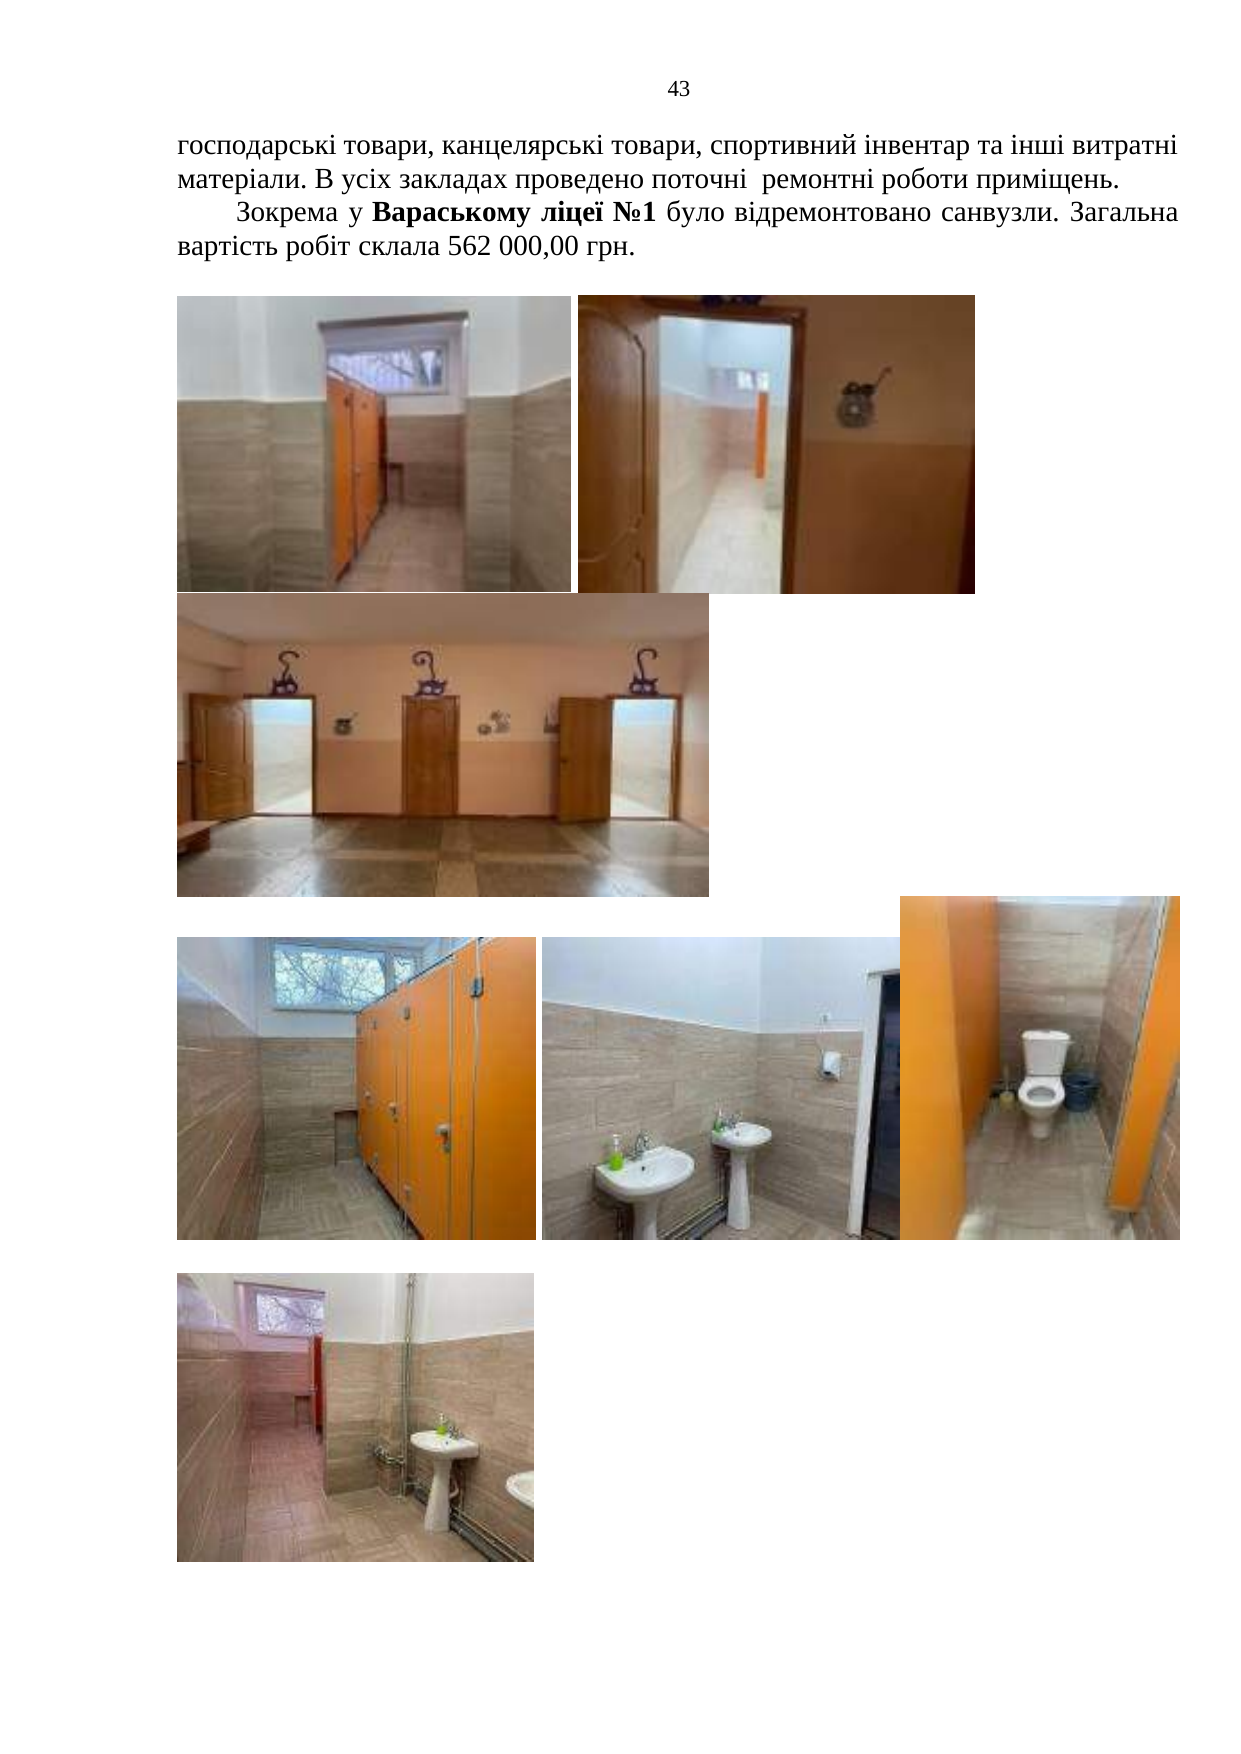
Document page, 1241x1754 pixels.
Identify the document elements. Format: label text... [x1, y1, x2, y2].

picture [177, 296, 571, 592]
text господарські товари, канцелярські товари, спортивний інвентар та інші витратні матеріали. В усіх закладах проведено поточні ремонтні роботи приміщень. [177, 127, 1217, 194]
picture [177, 295, 975, 897]
picture [542, 896, 1180, 1240]
text Зокрема у Вараському ліцеї №1 було відремонтовано санвузли. Загальна вартість робіт склала 562 000,00 грн. [177, 194, 1217, 262]
picture [177, 937, 536, 1240]
picture [177, 1273, 534, 1562]
